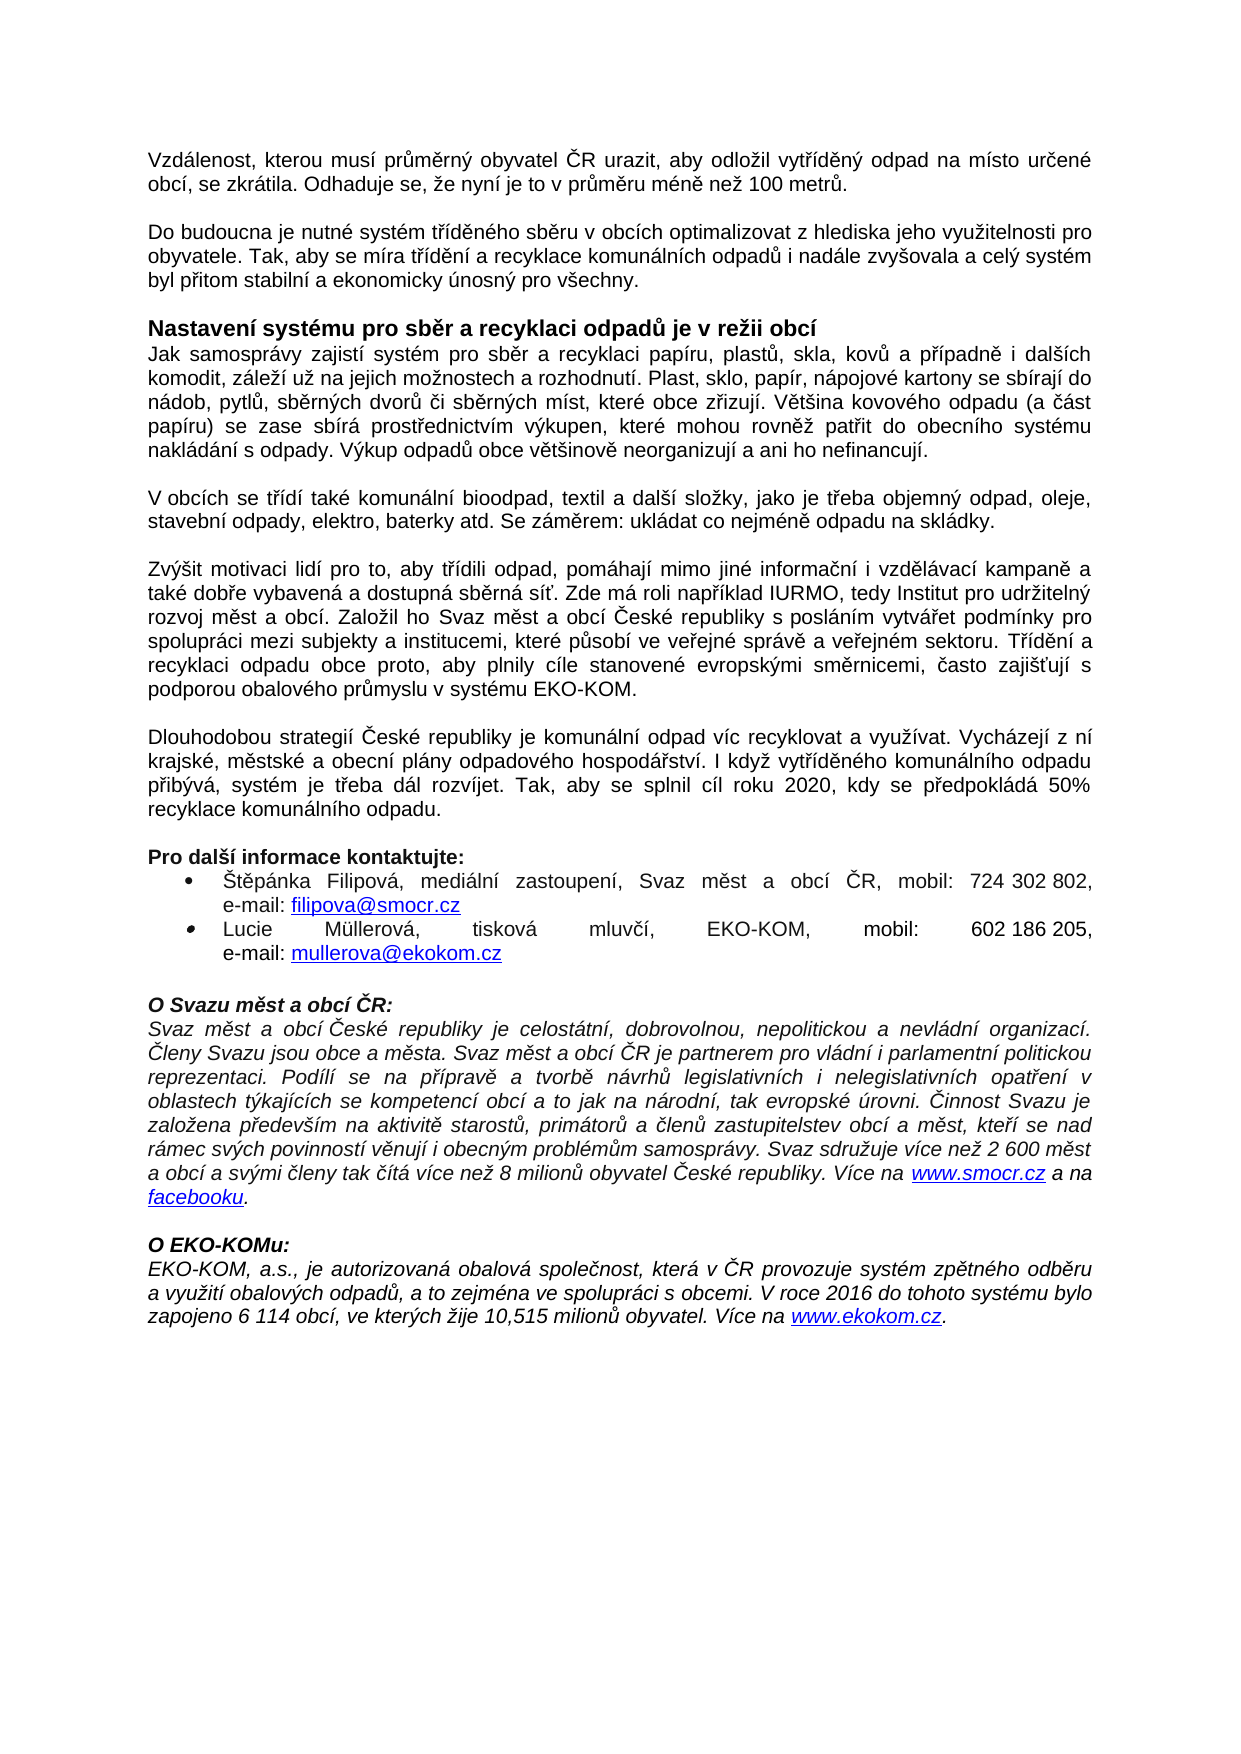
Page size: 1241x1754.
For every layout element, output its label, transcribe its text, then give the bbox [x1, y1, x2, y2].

text V obcích se třídí také komunální bioodpad, textil a další složky, jako je třeba objemný odpad, oleje, stavební odpady, elektro, baterky atd. Se záměrem: ukládat co nejméně odpadu na skládky. [148, 485, 1093, 533]
text EKO-KOM, a.s., je autorizovaná obalová společnost, která v ČR provozuje systém zpětného odběru a využití obalových odpadů, a to zejména ve spolupráci s obcemi. V roce 2016 do tohoto systému bylo zapojeno 6 114 obcí, ve kterých žije 10,515 milionů obyvatel. Více na www.ekokom.cz. [148, 1256, 1093, 1328]
text Dlouhodobou strategií České republiky je komunální odpad víc recyklovat a využívat. Vycházejí z ní krajské, městské a obecní plány odpadového hospodářství. I když vytříděného komunálního odpadu přibývá, systém je třeba dál rozvíjet. Tak, aby se splnil cíl roku 2020, kdy se předpokládá 50% recyklace komunálního odpadu. [148, 725, 1093, 821]
text Nastavení systému pro sběr a recyklaci odpadů je v režii obcí [148, 315, 1093, 342]
list Štěpánka Filipová, mediální zastoupení, Svaz měst a obcí ČR, mobil: 724 302 802, e-mail: filipova@smocr.cz [185, 869, 1093, 917]
text Pro další informace kontaktujte: [148, 845, 1093, 869]
text Zvýšit motivaci lidí pro to, aby třídili odpad, pomáhají mimo jiné informační i vzdělávací kampaně a také dobře vybavená a dostupná sběrná síť. Zde má roli například IURMO, tedy Institut pro udržitelný rozvoj měst a obcí. Založil ho Svaz měst a obcí České republiky s posláním vytvářet podmínky pro spolupráci mezi subjekty a institucemi, které působí ve veřejné správě a veřejném sektoru. Třídění a recyklaci odpadu obce proto, aby plnily cíle stanovené evropskými směrnicemi, často zajišťují s podporou obalového průmyslu v systému EKO-KOM. [148, 557, 1093, 701]
text O Svazu měst a obcí ČR: [148, 993, 1093, 1017]
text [148, 148, 1093, 196]
list Lucie Müllerová, tisková mluvčí, EKO-KOM, mobil: 602 186 205, e-mail: mullerova@ekokom.cz [185, 917, 1093, 993]
text Do budoucna je nutné systém tříděného sběru v obcích optimalizovat z hlediska jeho využitelnosti pro obyvatele. Tak, aby se míra třídění a recyklace komunálních odpadů i nadále zvyšovala a celý systém byl přitom stabilní a ekonomicky únosný pro všechny. [148, 219, 1093, 291]
text Svaz měst a obcí České republiky je celostátní, dobrovolnou, nepolitickou a nevládní organizací. Členy Svazu jsou obce a města. Svaz měst a obcí ČR je partnerem pro vládní i parlamentní politickou reprezentaci. Podílí se na přípravě a tvorbě návrhů legislativních i nelegislativních opatření v oblastech týkajících se kompetencí obcí a to jak na národní, tak evropské úrovni. Činnost Svazu je založena především na aktivitě starostů, primátorů a členů zastupitelstev obcí a měst, kteří se nad rámec svých povinností věnují i obecným problémům samosprávy. Svaz sdružuje více než 2 600 měst a obcí a svými členy tak čítá více než 8 milionů obyvatel České republiky. Více na www.smocr.cz a na facebooku. [148, 1017, 1093, 1208]
text Jak samosprávy zajistí systém pro sběr a recyklaci papíru, plastů, skla, kovů a případně i dalších komodit, záleží už na jejich možnostech a rozhodnutí. Plast, sklo, papír, nápojové kartony se sbírají do nádob, pytlů, sběrných dvorů či sběrných míst, které obce zřizují. Většina kovového odpadu (a část papíru) se zase sbírá prostřednictvím výkupen, které mohou rovněž patřit do obecního systému nakládání s odpady. Výkup odpadů obce většinově neorganizují a ani ho nefinancují. [148, 342, 1093, 461]
text O EKO-KOMu: [148, 1232, 1093, 1256]
